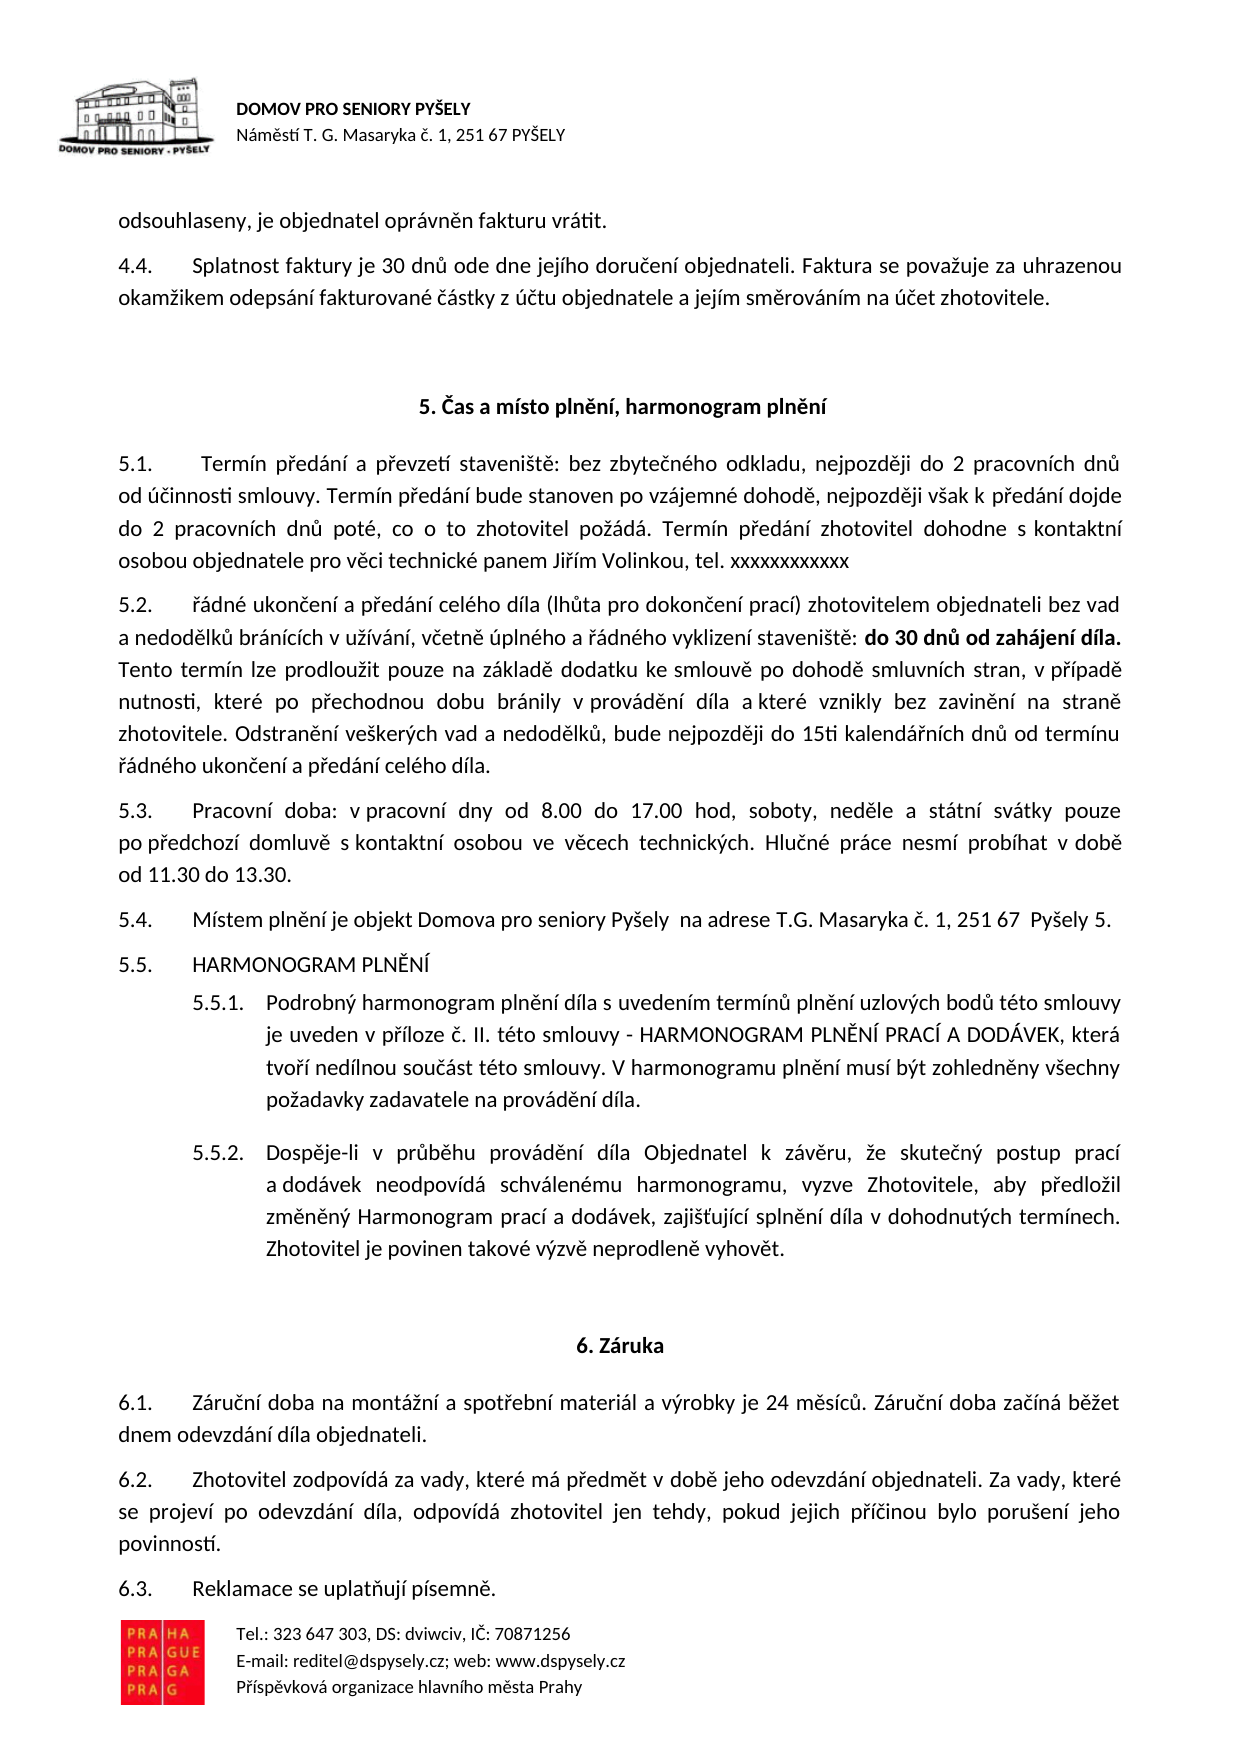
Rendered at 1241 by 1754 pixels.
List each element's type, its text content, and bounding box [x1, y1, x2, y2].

text 5.2. řádné ukončení a předání celého díla (lhůta pro dokončení prací) zhotovitelem objednateli bez vad a nedodělků bránících v užívání, včetně úplného a řádného vyklizení staveniště: do 30 dnů od zahájení díla. Tento termín lze prodloužit pouze na základě dodatku ke smlouvě po dohodě smluvních stran, v případě nutnosti, které po přechodnou dobu bránily v provádění díla a které vznikly bez zavinění na straně zhotovitele. Odstranění veškerých vad a nedodělků, bude nejpozději do 15ti kalendářních dnů od termínu řádného ukončení a předání celého díla. [118, 591, 1122, 779]
text 4.4. Splatnost faktury je 30 dnů ode dne jejího doručení objednateli. Faktura se považuje za uhrazenou okamžikem odepsání fakturované částky z účtu objednatele a jejím směrováním na účet zhotovitele. [118, 251, 1122, 311]
text 5.5.2. Dospěje-li v průběhu provádění díla Objednatel k závěru, že skutečný postup prací a dodávek neodpovídá schválenému harmonogramu, vyzve Zhotovitele, aby předložil změněný Harmonogram prací a dodávek, zajišťující splnění díla v dohodnutých termínech. Zhotovitel je povinen takové výzvě neprodleně vyhovět. [192, 1138, 1122, 1263]
text 5.5. HARMONOGRAM PLNĚNÍ [118, 950, 1122, 978]
text 6.2. Zhotovitel zodpovídá za vady, které má předmět v době jeho odevzdání objednateli. Za vady, které se projeví po odevzdání díla, odpovídá zhotovitel jen tehdy, pokud jejich příčinou bylo porušení jeho povinností. [118, 1465, 1122, 1558]
text 5.1. Termín předání a převzetí staveniště: bez zbytečného odkladu, nejpozději do 2 pracovních dnů od účinnosti smlouvy. Termín předání bude stanoven po vzájemné dohodě, nejpozději však k předání dojde do 2 pracovních dnů poté, co o to zhotovitel požádá. Termín předání zhotovitel dohodne s kontaktní osobou objednatele pro věci technické panem Jiřím Volinkou, tel. xxxxxxxxxxxx [118, 449, 1122, 574]
picture [56, 74, 217, 158]
text 6.1. Záruční doba na montážní a spotřební materiál a výrobky je 24 měsíců. Záruční doba začíná běžet dnem odevzdání díla objednateli. [118, 1388, 1122, 1448]
text 6.3. Reklamace se uplatňují písemně. [118, 1574, 1122, 1602]
picture [120, 1620, 205, 1705]
text 5. Čas a místo plnění, harmonogram plnění [118, 392, 1122, 420]
text 5.4. Místem plnění je objekt Domova pro seniory Pyšely na adrese T.G. Masaryka č. 1, 251 67 Pyšely 5. [118, 905, 1122, 933]
text 5.5.1. Podrobný harmonogram plnění díla s uvedením termínů plnění uzlových bodů této smlouvy je uveden v příloze č. II. této smlouvy - HARMONOGRAM PLNĚNÍ PRACÍ A DODÁVEK, která tvoří nedílnou součást této smlouvy. V harmonogramu plnění musí být zohledněny všechny požadavky zadavatele na provádění díla. [192, 988, 1122, 1113]
text 6. Záruka [118, 1331, 1122, 1359]
text 5.3. Pracovní doba: v pracovní dny od 8.00 do 17.00 hod, soboty, neděle a státní svátky pouze po předchozí domluvě s kontaktní osobou ve věcech technických. Hlučné práce nesmí probíhat v době od 11.30 do 13.30. [118, 796, 1122, 889]
